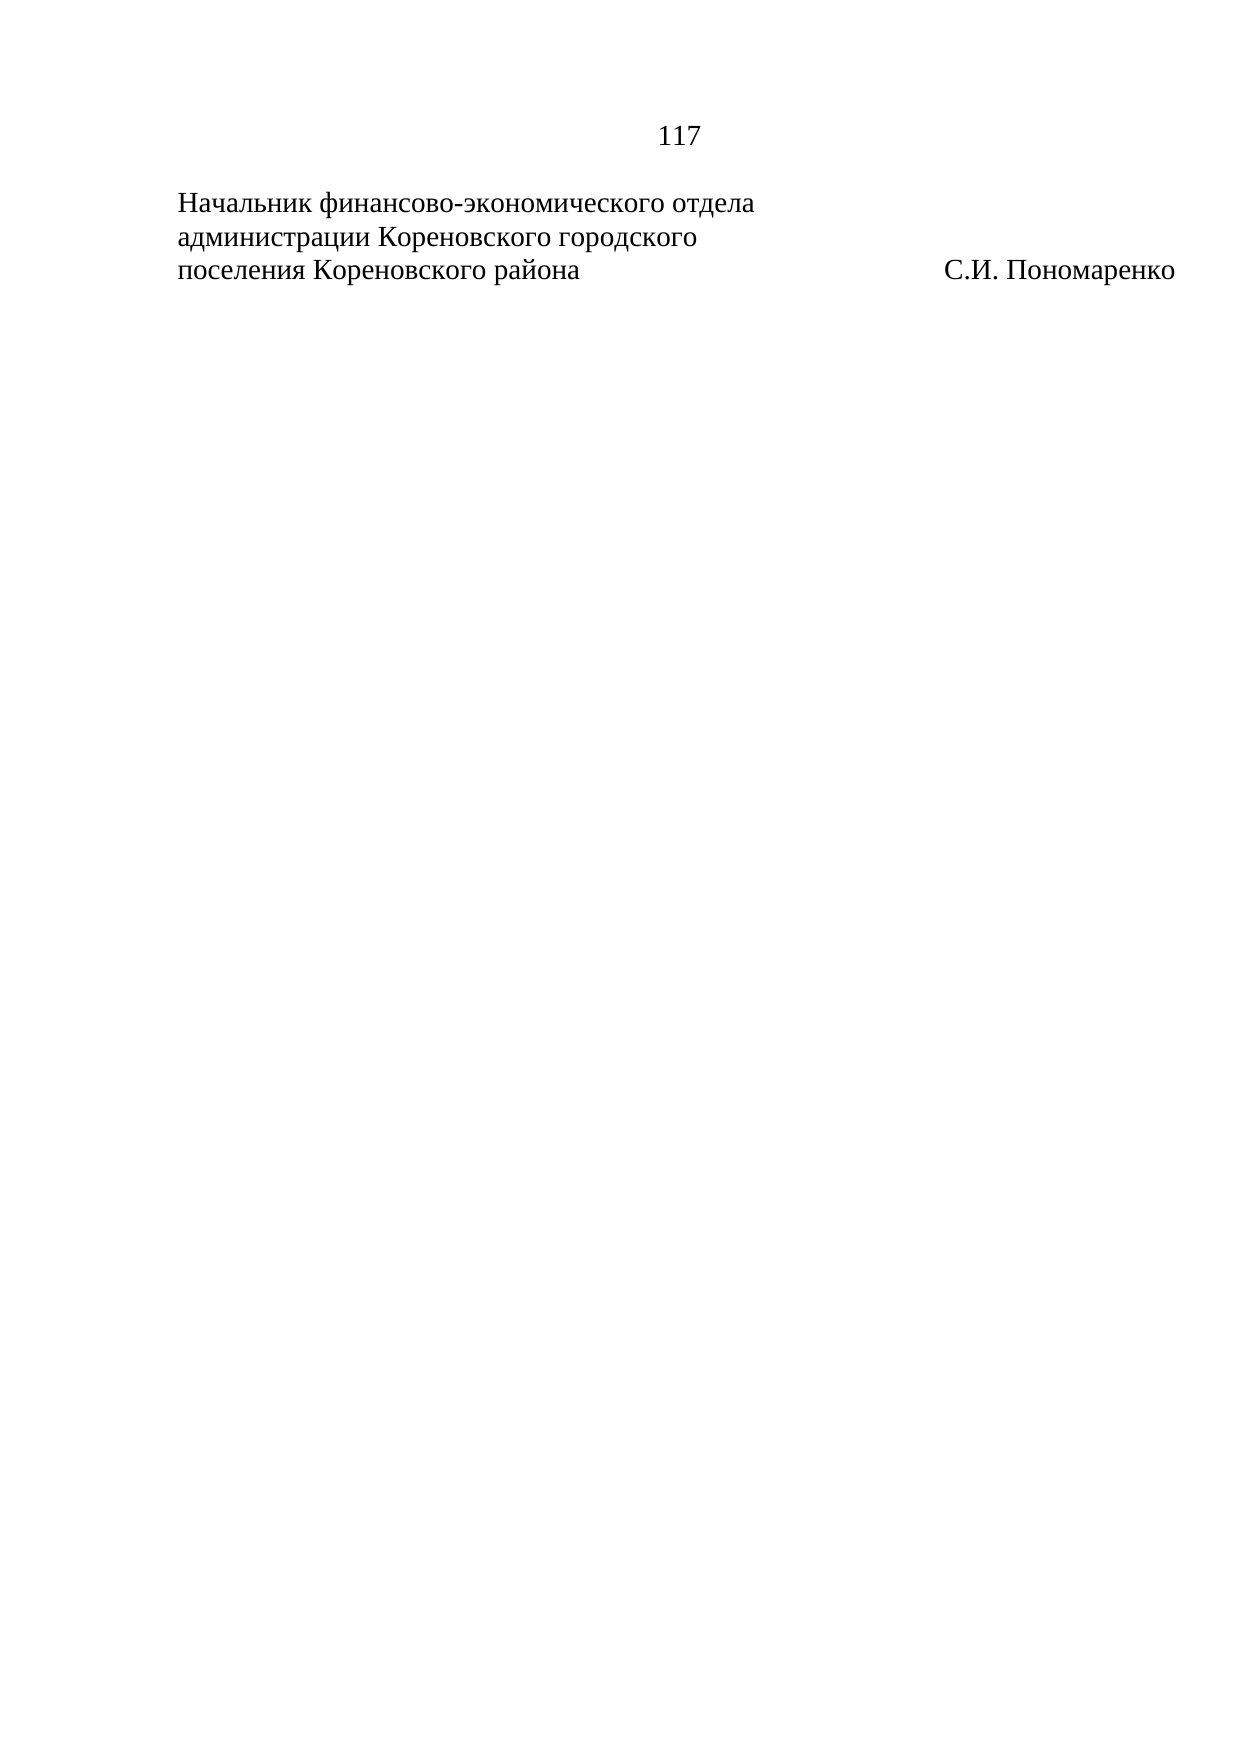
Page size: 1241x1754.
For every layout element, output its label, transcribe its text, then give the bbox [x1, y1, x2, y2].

text администрации Кореновского городского [177, 219, 1181, 252]
text поселения Кореновского района С.И. Пономаренко [177, 252, 1181, 286]
text Начальник финансово-экономического отдела [177, 185, 1181, 219]
